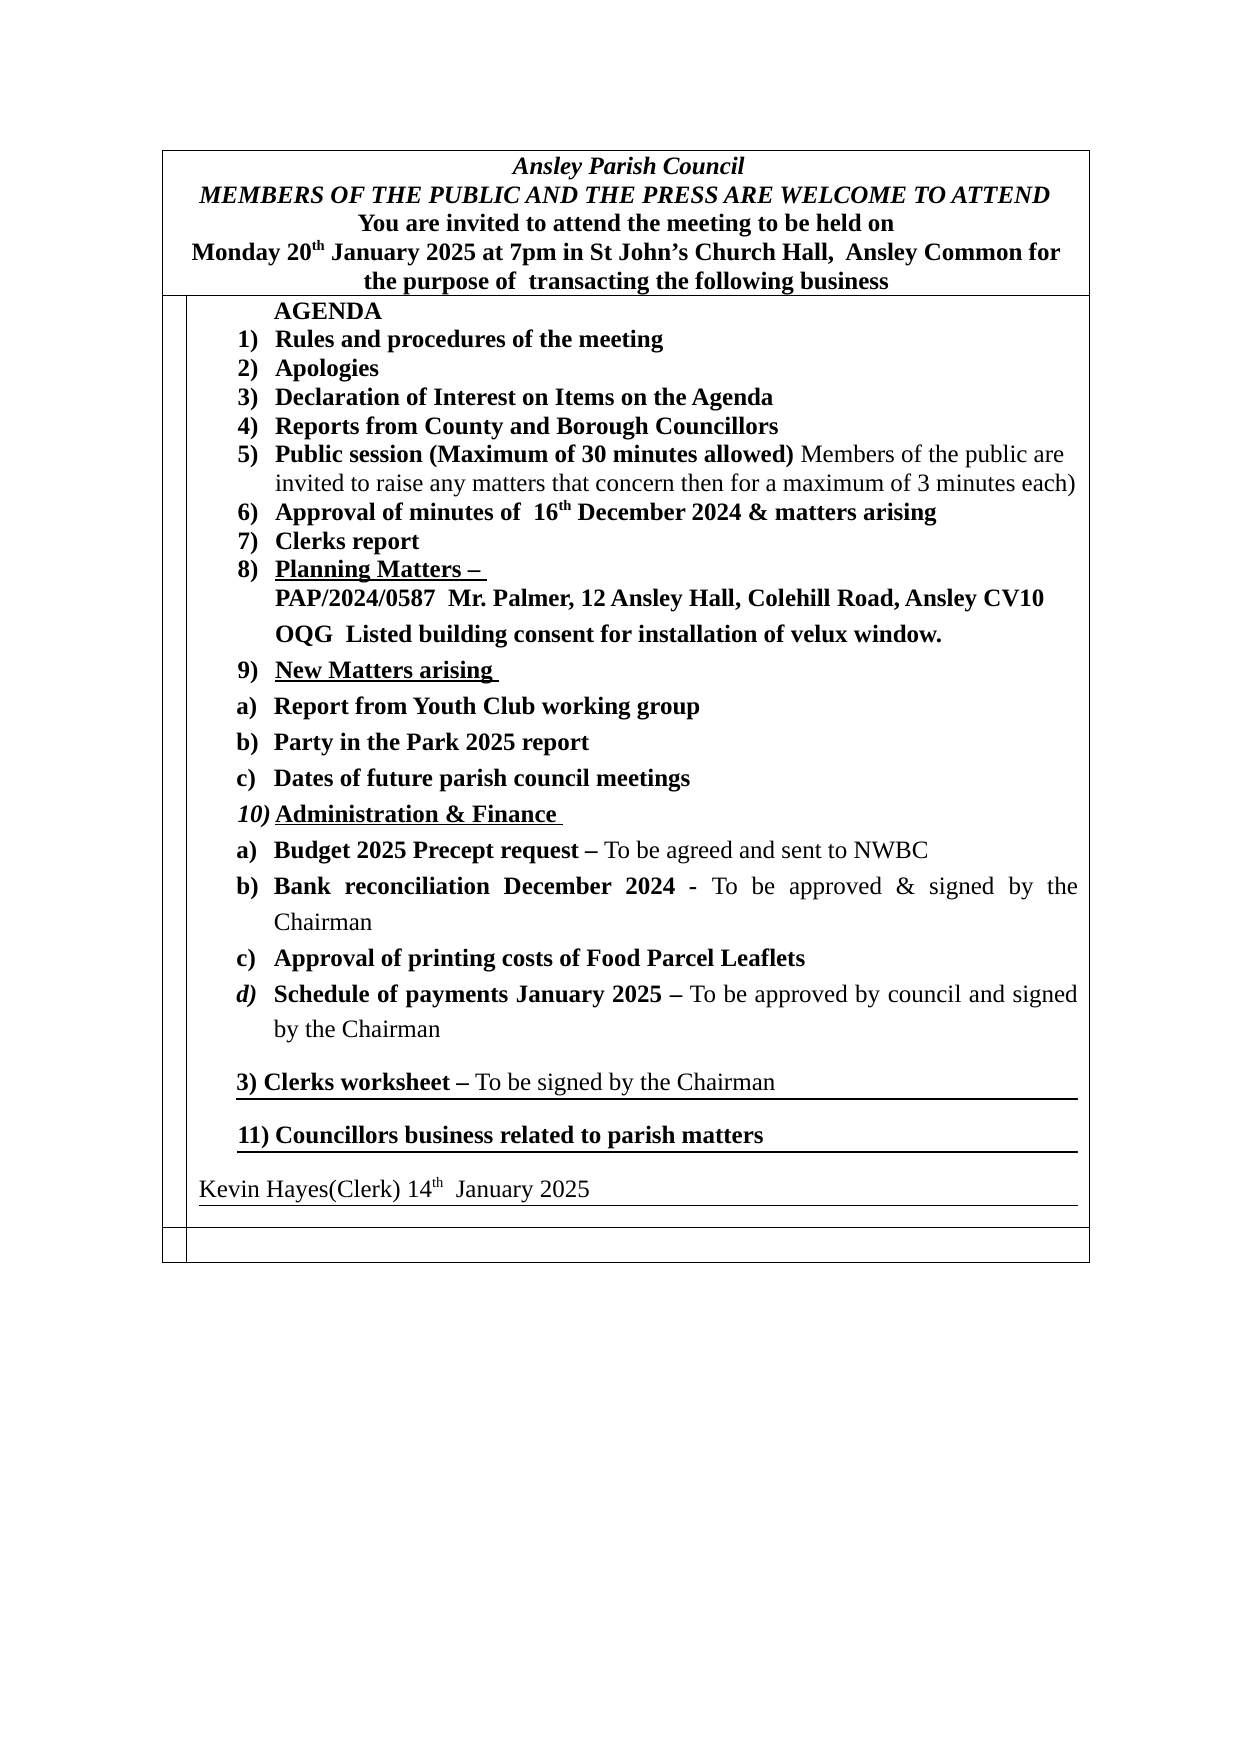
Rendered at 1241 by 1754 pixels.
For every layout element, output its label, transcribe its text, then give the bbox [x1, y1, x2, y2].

table_cell AGENDA Rules and procedures of the meeting Apologies Declaration of Interest on Items on the Agenda Reports from County and Borough Councillors Public session (Maximum of 30 minutes allowed) Members of the public are invited to raise any matters that concern then for a maximum of 3 minutes each) Approval of minutes of 16th December 2024 & matters arising Clerks report Planning Matters – PAP/2024/0587 Mr. Palmer, 12 Ansley Hall, Colehill Road, Ansley CV10 OQG Listed building consent for installation of velux window. New Matters arising Report from Youth Club working group Party in the Park 2025 report Dates of future parish council meetings Administration & Finance Budget 2025 Precept request – To be agreed and sent to NWBC Bank reconciliation December 2024 - To be approved & signed by the Chairman Approval of printing costs of Food Parcel Leaflets Schedule of payments January 2025 – To be approved by council and signed by the Chairman 3) Clerks worksheet – To be signed by the Chairman Councillors business related to parish matters Kevin Hayes(Clerk) 14th January 2025 [187, 296, 1089, 1227]
table_header Ansley Parish Council MEMBERS OF THE PUBLIC AND THE PRESS ARE WELCOME TO ATTEND You are invited to attend the meeting to be held on Monday 20th January 2025 at 7pm in St John’s Church Hall, Ansley Common for the purpose of transacting the following business [163, 151, 1089, 295]
table_cell [163, 1228, 186, 1262]
table_cell [163, 296, 186, 1227]
table_cell [187, 1228, 1089, 1262]
